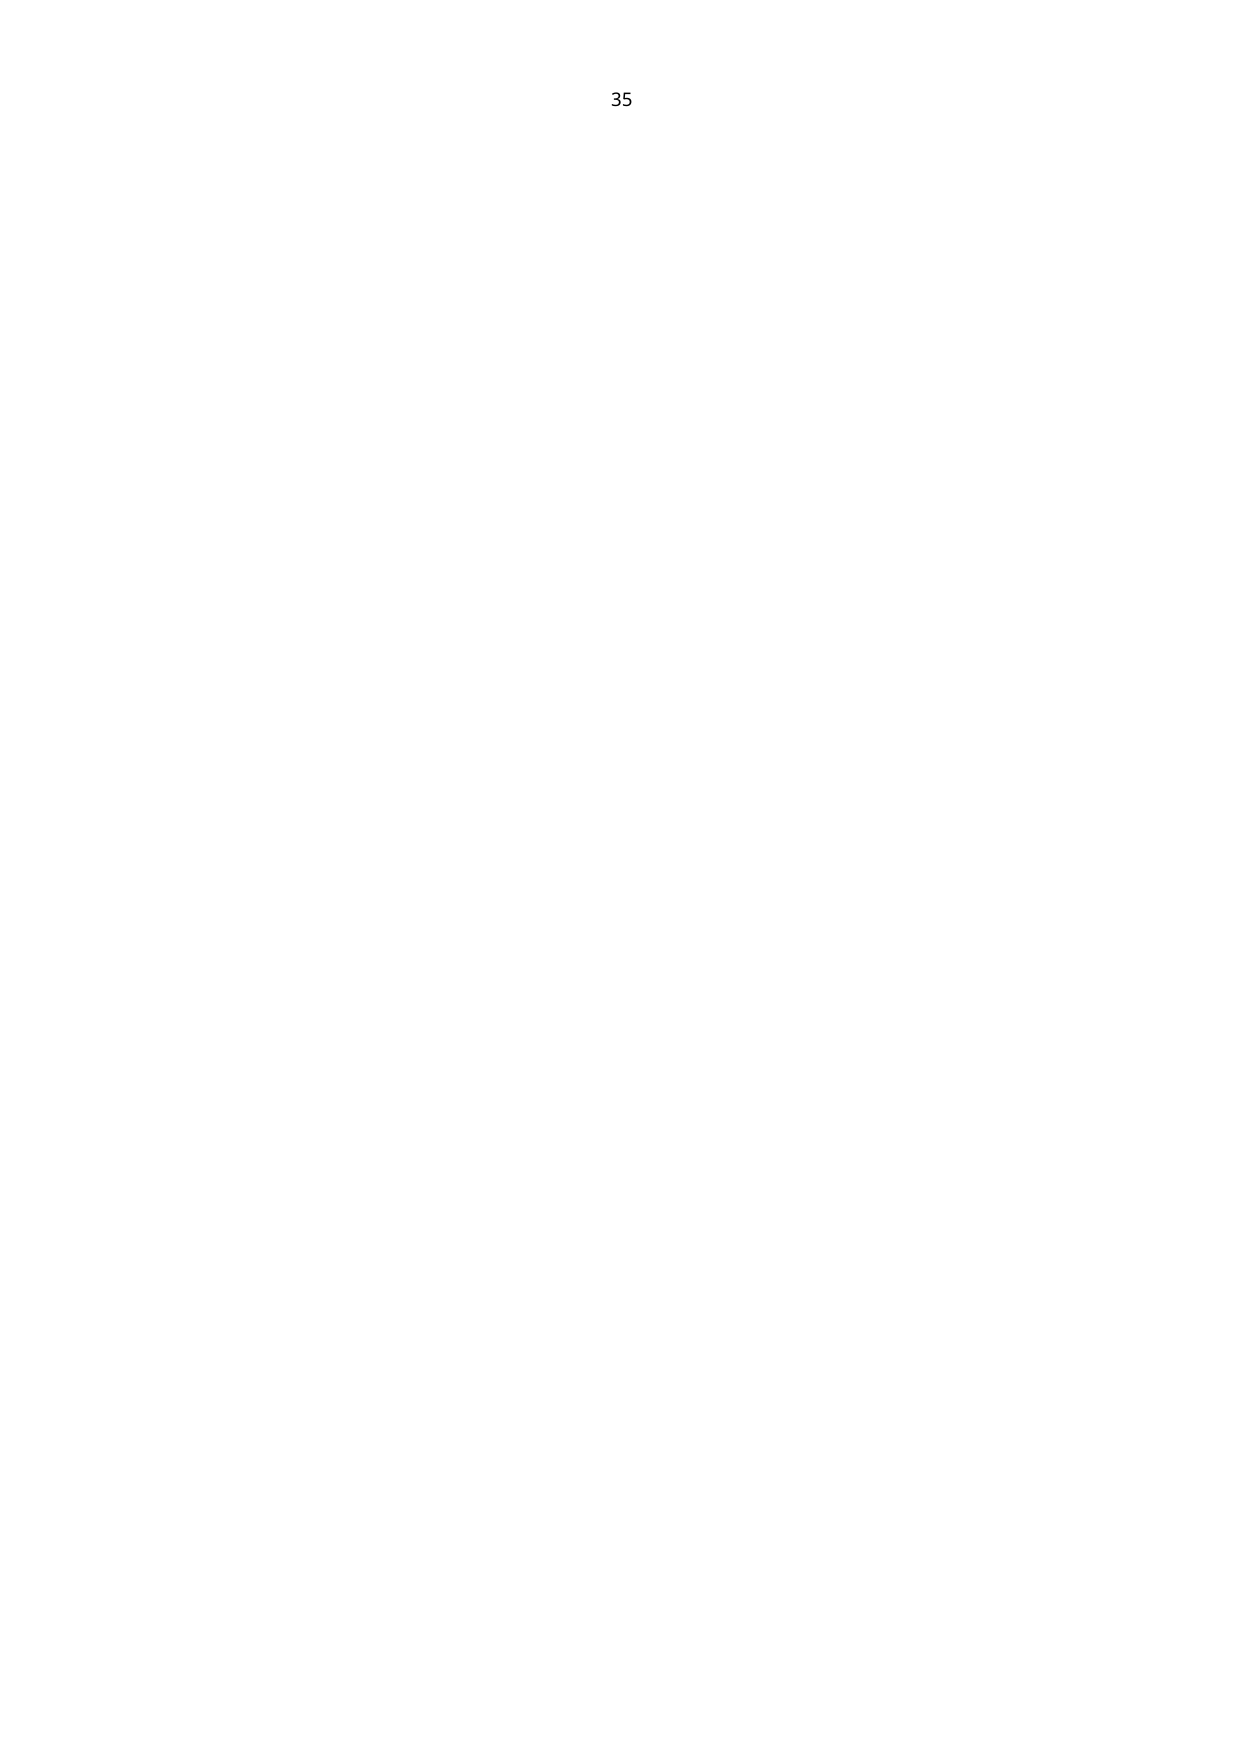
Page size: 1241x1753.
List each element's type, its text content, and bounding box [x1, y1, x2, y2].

text 35 [611, 89, 1230, 111]
